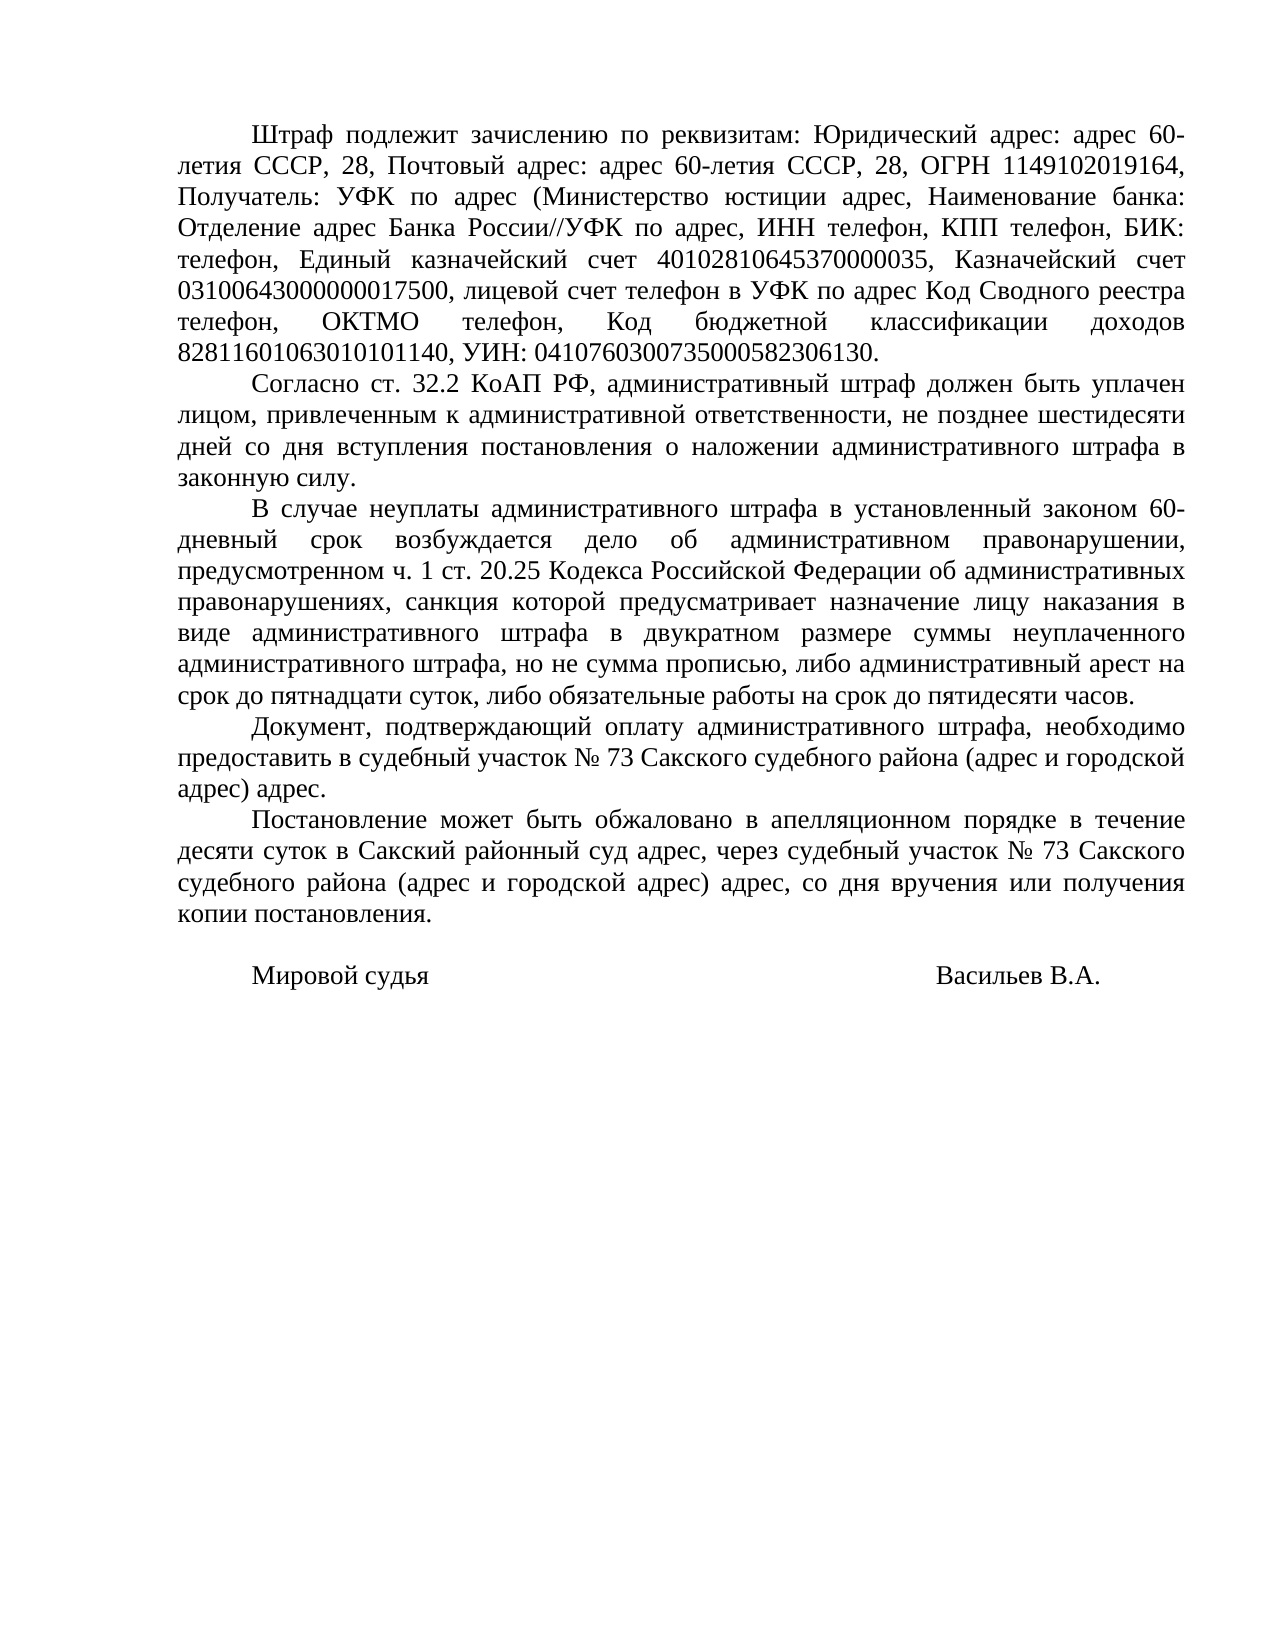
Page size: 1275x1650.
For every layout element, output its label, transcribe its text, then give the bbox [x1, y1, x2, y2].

text Документ, подтверждающий оплату административного штрафа, необходимо предоставить в судебный участок № 73 Сакского судебного района (адрес и городской адрес) адрес. [177, 710, 1186, 803]
text Штраф подлежит зачислению по реквизитам: Юридический адрес: адрес 60-летия СССР, 28, Почтовый адрес: адрес 60-летия СССР, 28, ОГРН 1149102019164, Получатель: УФК по адрес (Министерство юстиции адрес, Наименование банка: Отделение адрес Банка России//УФК по адрес, ИНН телефон, КПП телефон, БИК: телефон, Единый казначейский счет 40102810645370000035, Казначейский счет 03100643000000017500, лицевой счет телефон в УФК по адрес Код Сводного реестра телефон, ОКТМО телефон, Код бюджетной классификации доходов 82811601063010101140, УИН: 0410760300735000582306130. [177, 118, 1186, 367]
text Мировой судья Васильев В.А. [177, 959, 1186, 990]
text В случае неуплаты административного штрафа в установленный законом 60- дневный срок возбуждается дело об административном правонарушении, предусмотренном ч. 1 ст. 20.25 Кодекса Российской Федерации об административных правонарушениях, санкция которой предусматривает назначение лицу наказания в виде административного штрафа в двукратном размере суммы неуплаченного административного штрафа, но не сумма прописью, либо административный арест на срок до пятнадцати суток, либо обязательные работы на срок до пятидесяти часов. [177, 492, 1186, 710]
text Постановление может быть обжаловано в апелляционном порядке в течение десяти суток в Сакский районный суд адрес, через судебный участок № 73 Сакского судебного района (адрес и городской адрес) адрес, со дня вручения или получения копии постановления. [177, 803, 1186, 928]
text Согласно ст. 32.2 КоАП РФ, административный штраф должен быть уплачен лицом, привлеченным к административной ответственности, не позднее шестидесяти дней со дня вступления постановления о наложении административного штрафа в законную силу. [177, 367, 1186, 492]
